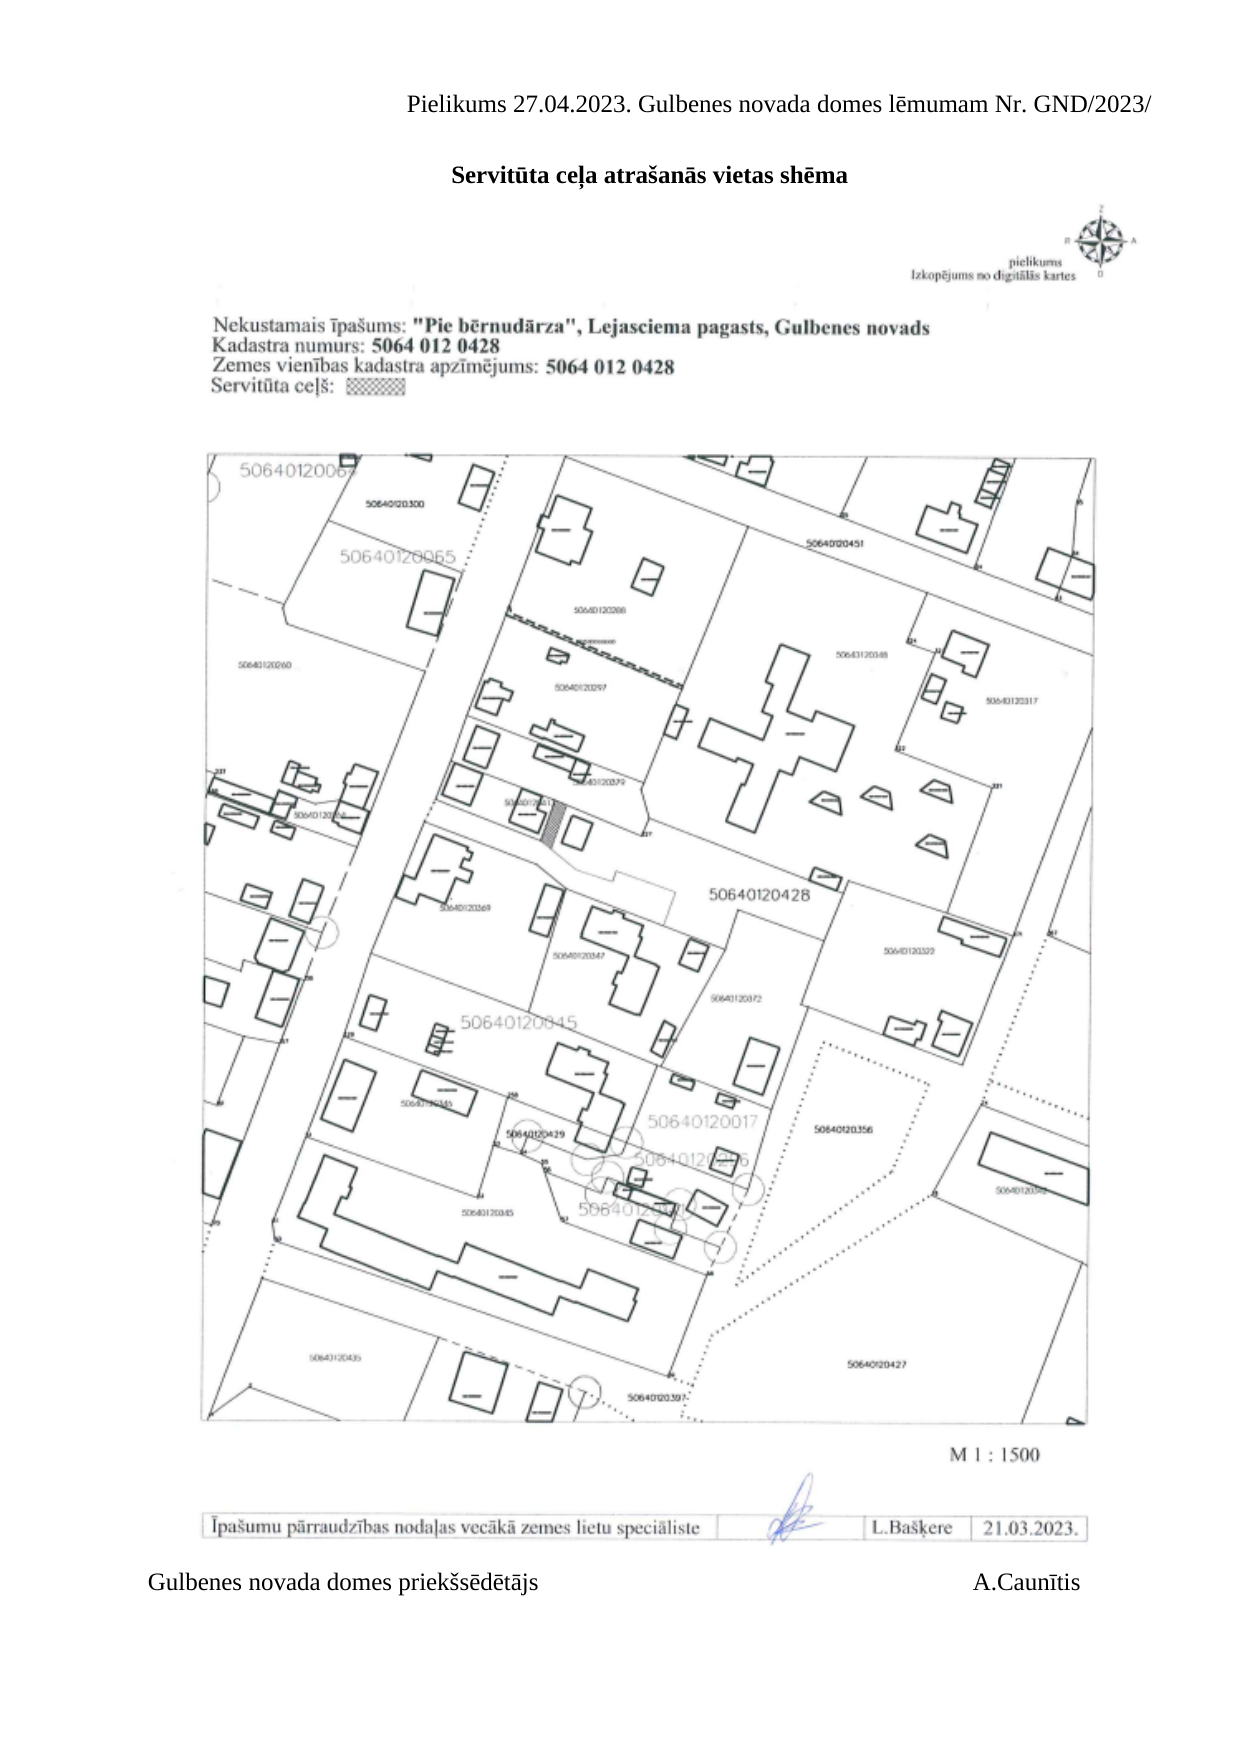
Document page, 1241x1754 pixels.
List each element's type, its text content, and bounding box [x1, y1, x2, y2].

text Pielikums 27.04.2023. Gulbenes novada domes lēmumam Nr. GND/2023/ [148, 89, 1152, 117]
text Gulbenes novada domes priekšsēdētājs A.Caunītis [148, 1567, 1152, 1596]
picture [156, 203, 1143, 1554]
text Servitūta ceļa atrašanās vietas shēma [148, 161, 1152, 189]
